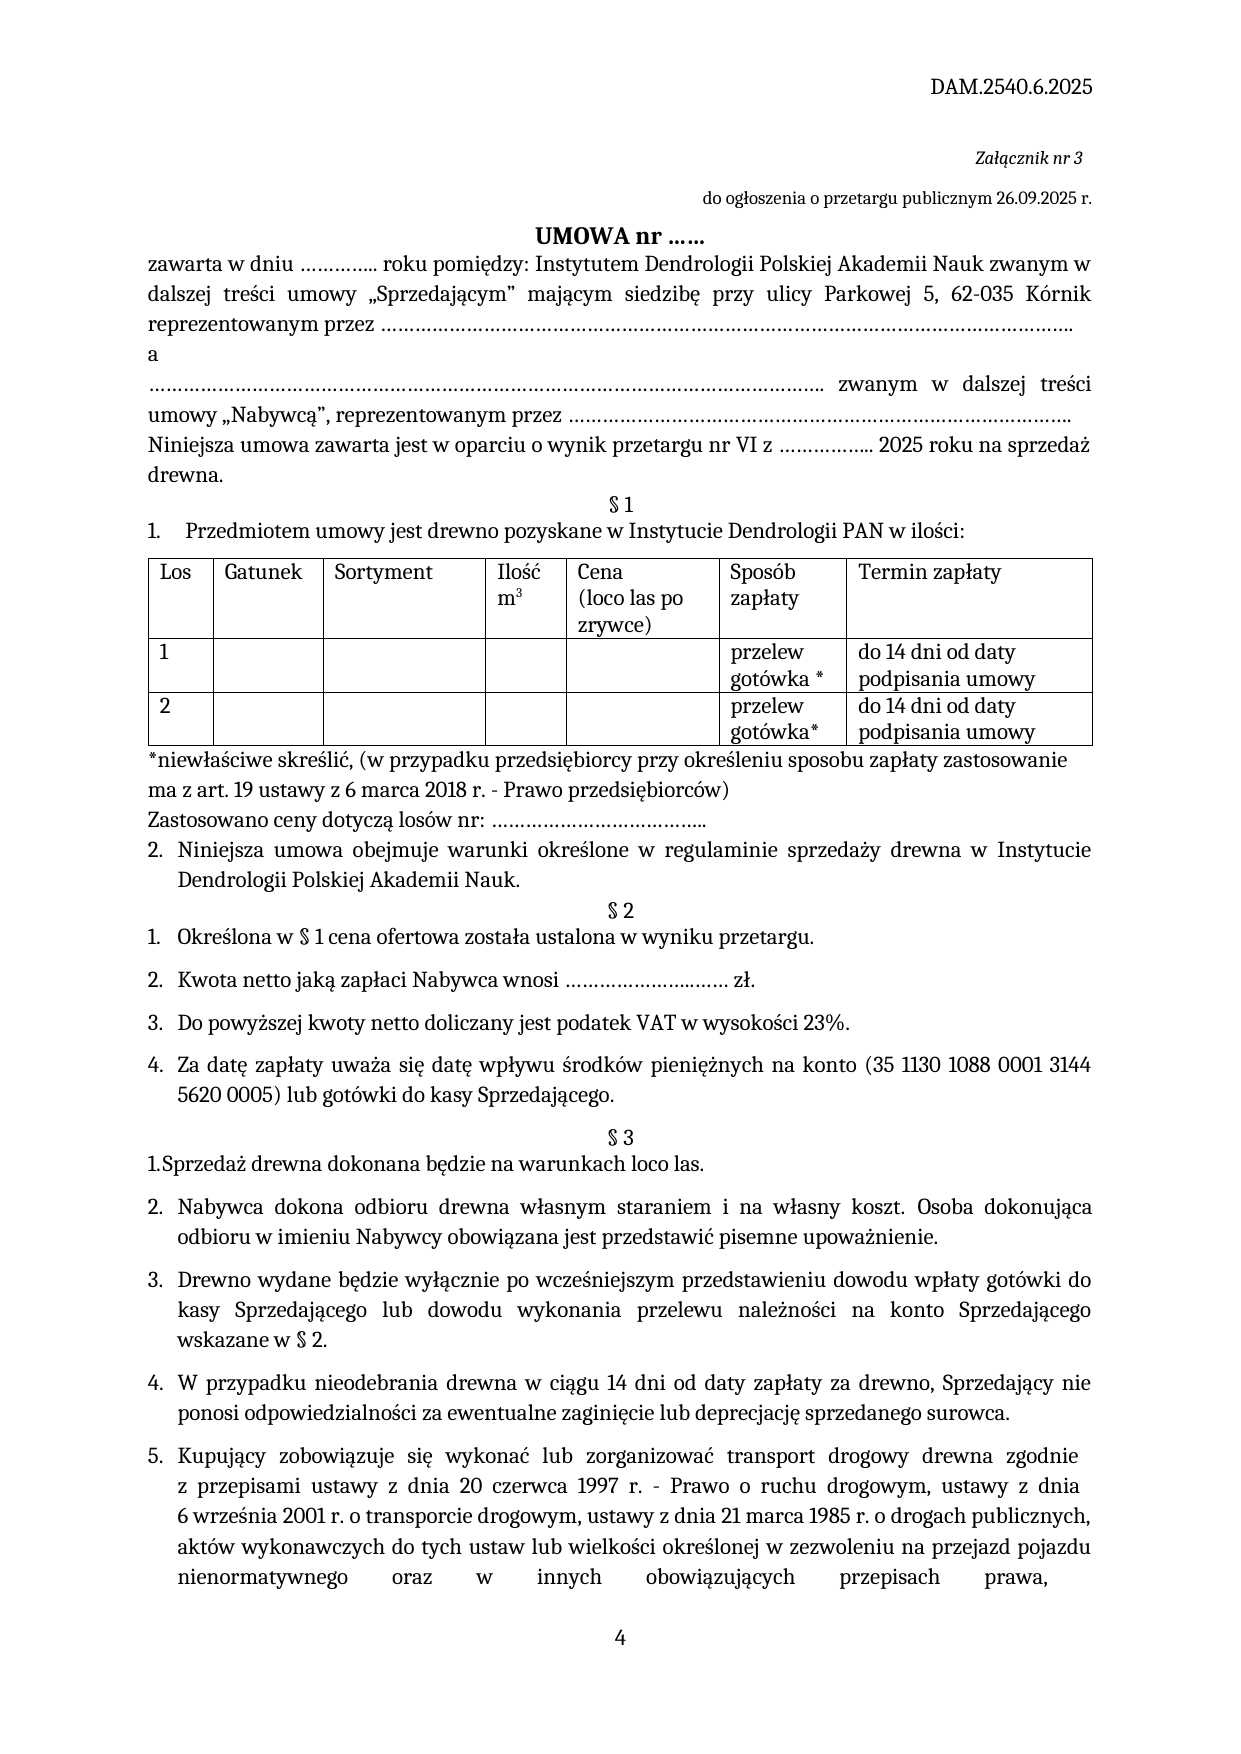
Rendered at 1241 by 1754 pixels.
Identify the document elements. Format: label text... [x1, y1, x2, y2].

table_cell [324, 693, 485, 745]
table_cell 2 [149, 693, 213, 745]
text § 1 [148, 492, 1093, 518]
text § 3 [148, 1125, 1093, 1151]
table_cell [567, 693, 719, 745]
text zawarta w dniu ………….. roku pomiędzy: Instytutem Dendrologii Polskiej Akademii Nauk zwanym w dalszej treści umowy „Sprzedającym” mającym siedzibę przy ulicy Parkowej 5, 62-035 Kórnik reprezentowanym przez …………………………………………………………………………………………………………. [148, 250, 1093, 337]
list Nabywca dokona odbioru drewna własnym staraniem i na własny koszt. Osoba dokonująca odbioru w imieniu Nabywcy obowiązana jest przedstawić pisemne upoważnienie. [148, 1194, 1093, 1251]
text a [148, 341, 1093, 367]
text *niewłaściwe skreślić, (w przypadku przedsiębiorcy przy określeniu sposobu zapłaty zastosowanie ma z art. 19 ustawy z 6 marca 2018 r. - Prawo przedsiębiorców) [148, 746, 1093, 803]
table_cell [214, 693, 323, 745]
list Określona w § 1 cena ofertowa została ustalona w wyniku przetargu. [148, 924, 1093, 950]
table_cell [486, 639, 566, 692]
subtitle UMOWA nr …… [148, 222, 1093, 250]
list Kwota netto jaką zapłaci Nabywca wnosi …………………..…… zł. [148, 967, 1093, 993]
table_cell [214, 639, 323, 692]
text do ogłoszenia o przetargu publicznym 26.09.2025 r. [148, 187, 1093, 209]
list Drewno wydane będzie wyłącznie po wcześniejszym przedstawieniu dowodu wpłaty gotówki do kasy Sprzedającego lub dowodu wykonania przelewu należności na konto Sprzedającego wskazane w § 2. [148, 1267, 1093, 1354]
table_header Sortyment [324, 559, 485, 638]
table_cell [324, 639, 485, 692]
table_header Termin zapłaty [847, 559, 1092, 638]
text Niniejsza umowa zawarta jest w oparciu o wynik przetargu nr VI z …………….. 2025 roku na sprzedaż drewna. [148, 432, 1093, 488]
table_cell przelew gotówka * [720, 639, 846, 692]
list Sprzedaż drewna dokonana będzie na warunkach loco las. [148, 1151, 1093, 1178]
table_header Sposób zapłaty [720, 559, 846, 638]
table_header Cena (loco las po zrywce) [567, 559, 719, 638]
table_cell przelew gotówka* [720, 693, 846, 745]
list W przypadku nieodebrania drewna w ciągu 14 dni od daty zapłaty za drewno, Sprzedający nie ponosi odpowiedzialności za ewentualne zaginięcie lub deprecjację sprzedanego surowca. [148, 1370, 1093, 1427]
list Niniejsza umowa obejmuje warunki określone w regulaminie sprzedaży drewna w Instytucie Dendrologii Polskiej Akademii Nauk. [148, 837, 1093, 894]
list Do powyższej kwoty netto doliczany jest podatek VAT w wysokości 23%. [148, 1009, 1093, 1036]
list Przedmiotem umowy jest drewno pozyskane w Instytucie Dendrologii PAN w ilości: [148, 518, 1093, 545]
text ………………………………………………………………………………………………………. zwanym w dalszej treści umowy „Nabywcą”, reprezentowanym przez ……………………………………………………………………………. [148, 371, 1093, 428]
text Załącznik nr 3 [885, 148, 1093, 169]
table_cell [486, 693, 566, 745]
text § 2 [148, 897, 1093, 924]
text Zastosowano ceny dotyczą losów nr: ……………………………….. [148, 807, 1093, 833]
table_cell 1 [149, 639, 213, 692]
table_header Gatunek [214, 559, 323, 638]
table_header Ilość m3 [486, 559, 566, 638]
table_cell [567, 639, 719, 692]
table_header Los [149, 559, 213, 638]
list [148, 1443, 1093, 1590]
table_cell do 14 dni od daty podpisania umowy [847, 693, 1092, 745]
table_cell do 14 dni od daty podpisania umowy [847, 639, 1092, 692]
list Za datę zapłaty uważa się datę wpływu środków pieniężnych na konto (35 1130 1088 0001 3144 5620 0005) lub gotówki do kasy Sprzedającego. [148, 1052, 1093, 1108]
